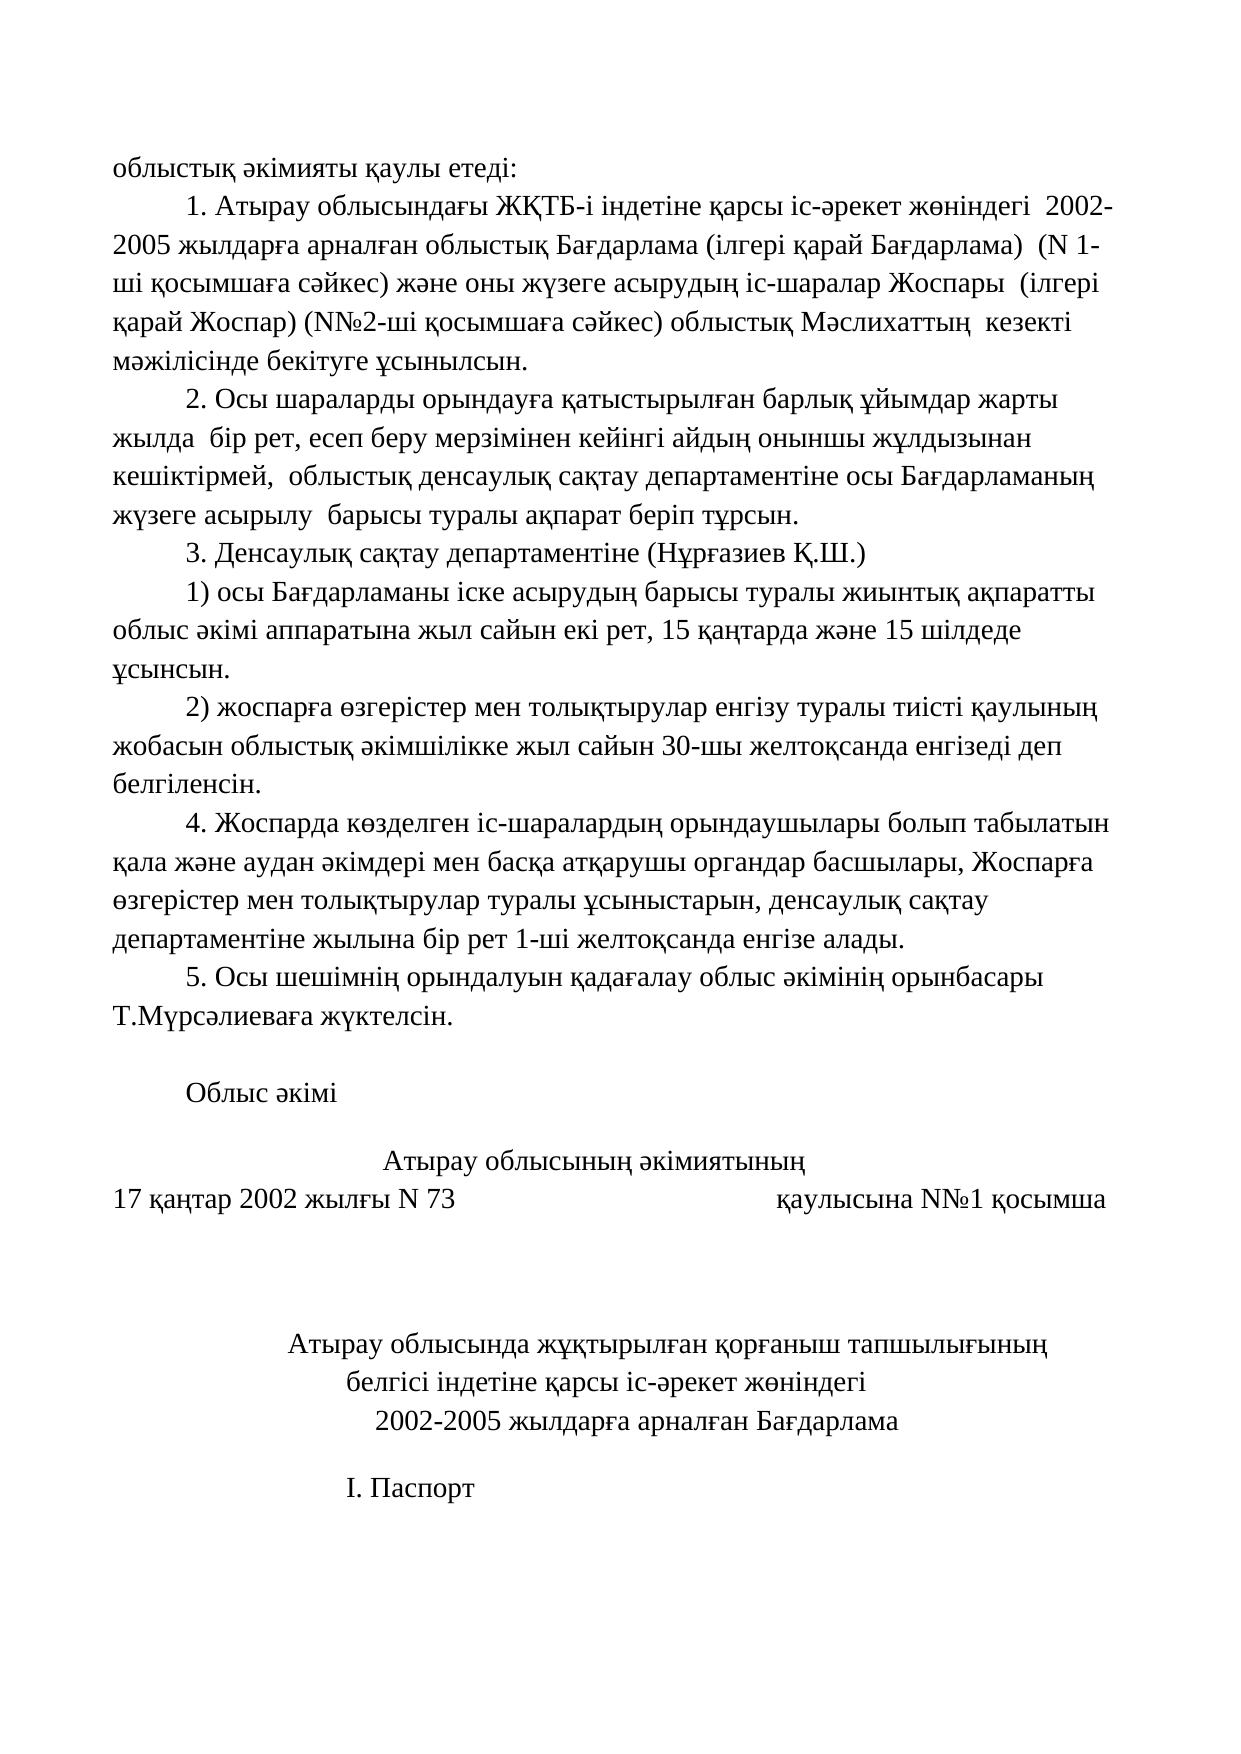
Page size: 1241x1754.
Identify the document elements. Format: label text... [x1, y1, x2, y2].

text Атырау облысының әкімиятының 17 қаңтар 2002 жылғы N 73 қаулысына N№1 қосымша [112, 1143, 1128, 1245]
text Атырау облысында жұқтырылған қорғаныш тапшылығының белгісі індетіне қарсы іс-әрекет жөніндегі 2002-2005 жылдарға арналған Бағдарлама [112, 1249, 1128, 1467]
text I. Паспорт [112, 1471, 1128, 1573]
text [112, 150, 1128, 1139]
